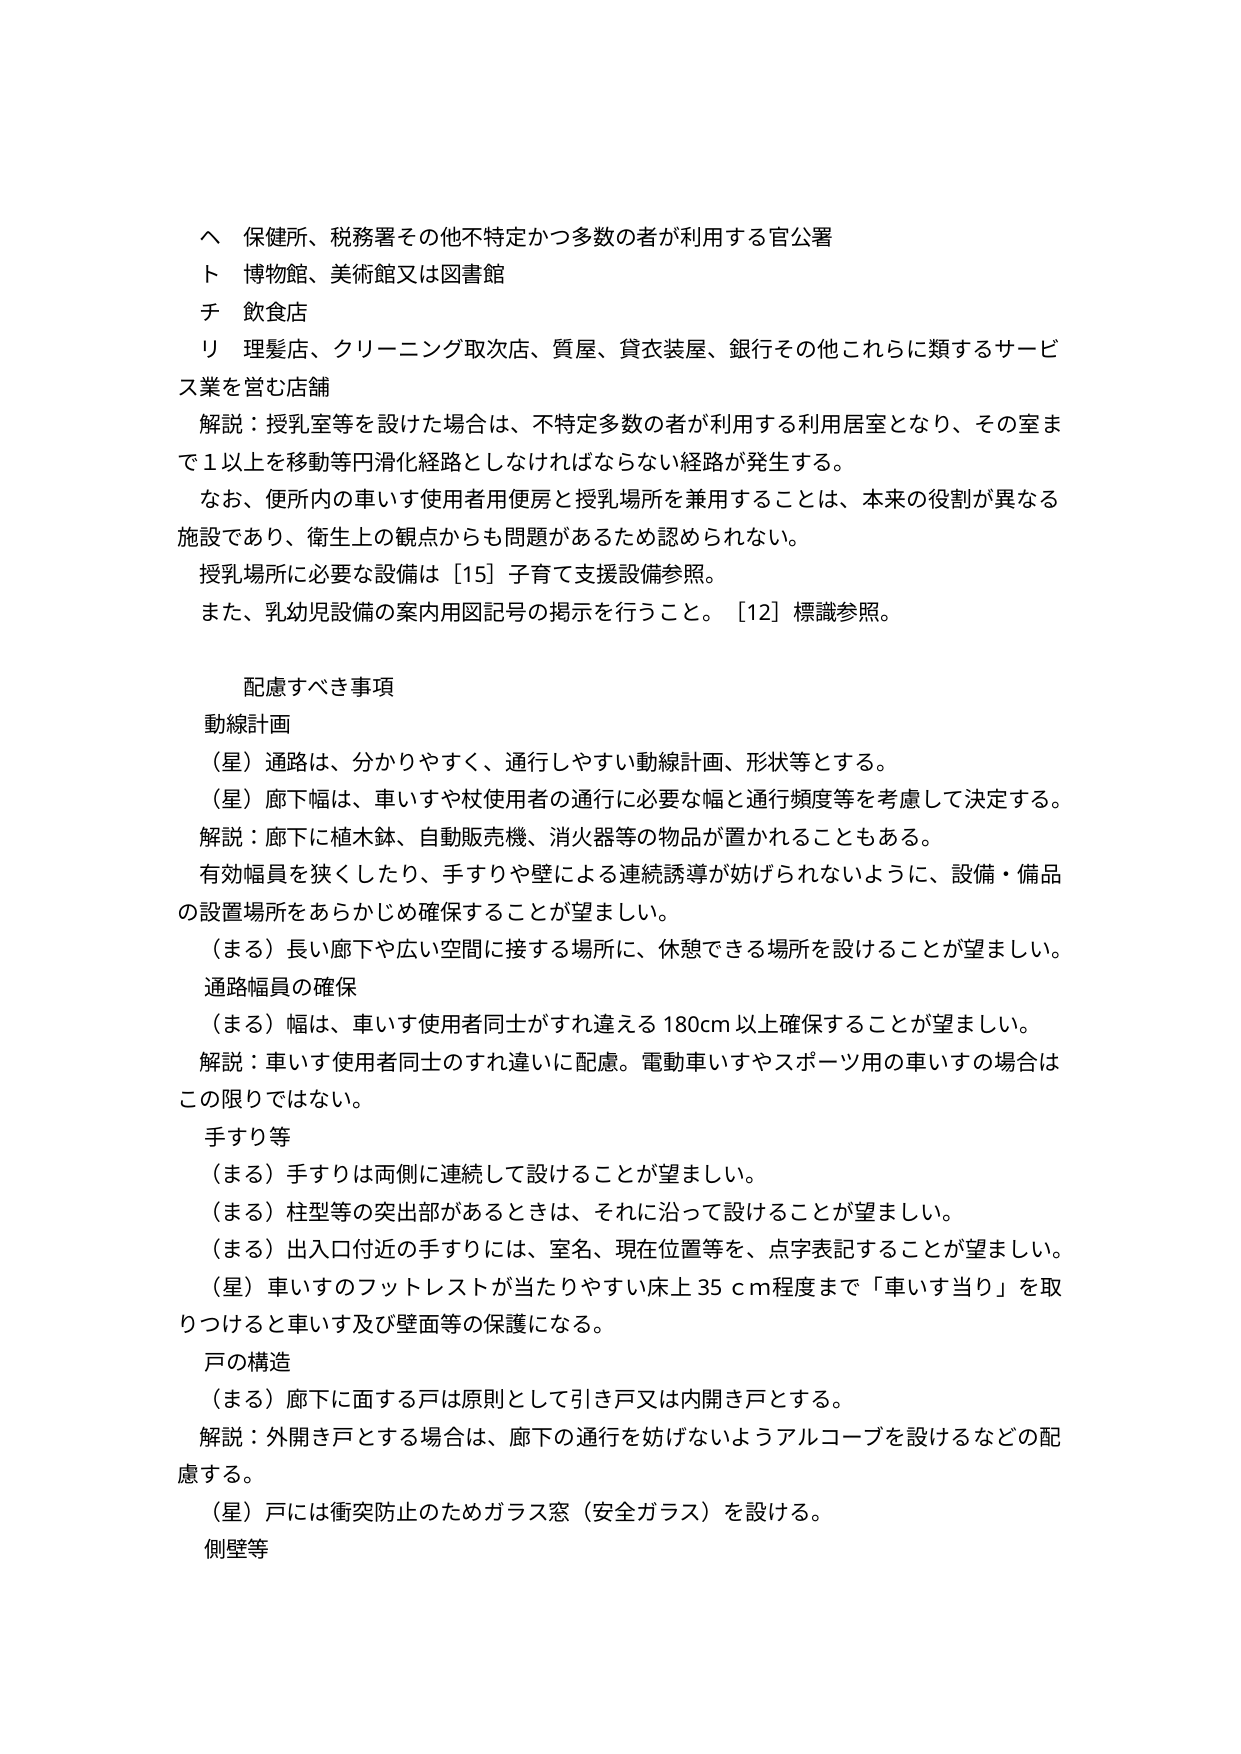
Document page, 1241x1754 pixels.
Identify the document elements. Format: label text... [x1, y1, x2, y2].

text 解説：外開き戸とする場合は、廊下の通行を妨げないようアルコーブを設けるなどの配慮する。 [177, 1417, 1063, 1492]
text 有効幅員を狭くしたり、手すりや壁による連続誘導が妨げられないように、設備・備品の設置場所をあらかじめ確保することが望ましい。 [177, 854, 1063, 929]
text （まる）幅は、車いす使用者同士がすれ違える180cm以上確保することが望ましい。 [177, 1004, 1063, 1042]
text （まる）長い廊下や広い空間に接する場所に、休憩できる場所を設けることが望ましい。 [177, 929, 1063, 967]
text 配慮すべき事項 [177, 667, 1063, 704]
text 解説：授乳室等を設けた場合は、不特定多数の者が利用する利用居室となり、その室まで１以上を移動等円滑化経路としなければならない経路が発生する。 [177, 404, 1063, 479]
text また、乳幼児設備の案内用図記号の掲示を行うこと。［12］標識参照。 [177, 592, 1063, 629]
text なお、便所内の車いす使用者用便房と授乳場所を兼用することは、本来の役割が異なる施設であり、衛生上の観点からも問題があるため認められない。 [177, 479, 1063, 554]
text 戸の構造 [177, 1342, 1063, 1379]
text （まる）手すりは両側に連続して設けることが望ましい。 [177, 1154, 1063, 1192]
text リ 理髪店、クリーニング取次店、質屋、貸衣装屋、銀行その他これらに類するサービス業を営む店舗 [177, 329, 1063, 404]
text （星）戸には衝突防止のためガラス窓（安全ガラス）を設ける。 [177, 1492, 1063, 1529]
text チ 飲食店 [177, 292, 1063, 329]
text 側壁等 [177, 1529, 1063, 1567]
text （まる）出入口付近の手すりには、室名、現在位置等を、点字表記することが望ましい。 [177, 1229, 1063, 1267]
text 解説：車いす使用者同士のすれ違いに配慮。電動車いすやスポーツ用の車いすの場合はこの限りではない。 [177, 1042, 1063, 1117]
text （まる）廊下に面する戸は原則として引き戸又は内開き戸とする。 [177, 1379, 1063, 1417]
text 解説：廊下に植木鉢、自動販売機、消火器等の物品が置かれることもある。 [177, 817, 1063, 854]
text ヘ 保健所、税務署その他不特定かつ多数の者が利用する官公署 [177, 217, 1063, 254]
text 手すり等 [177, 1117, 1063, 1154]
text （星）車いすのフットレストが当たりやすい床上35ｃｍ程度まで「車いす当り」を取りつけると車いす及び壁面等の保護になる。 [177, 1267, 1063, 1342]
text 授乳場所に必要な設備は［15］子育て支援設備参照。 [177, 554, 1063, 592]
text 通路幅員の確保 [177, 967, 1063, 1004]
text 動線計画 [177, 704, 1063, 742]
text （星）通路は、分かりやすく、通行しやすい動線計画、形状等とする。 [177, 742, 1063, 779]
text ト 博物館、美術館又は図書館 [177, 254, 1063, 292]
text （まる）柱型等の突出部があるときは、それに沿って設けることが望ましい。 [177, 1192, 1063, 1229]
text （星）廊下幅は、車いすや杖使用者の通行に必要な幅と通行頻度等を考慮して決定する。 [177, 779, 1063, 817]
